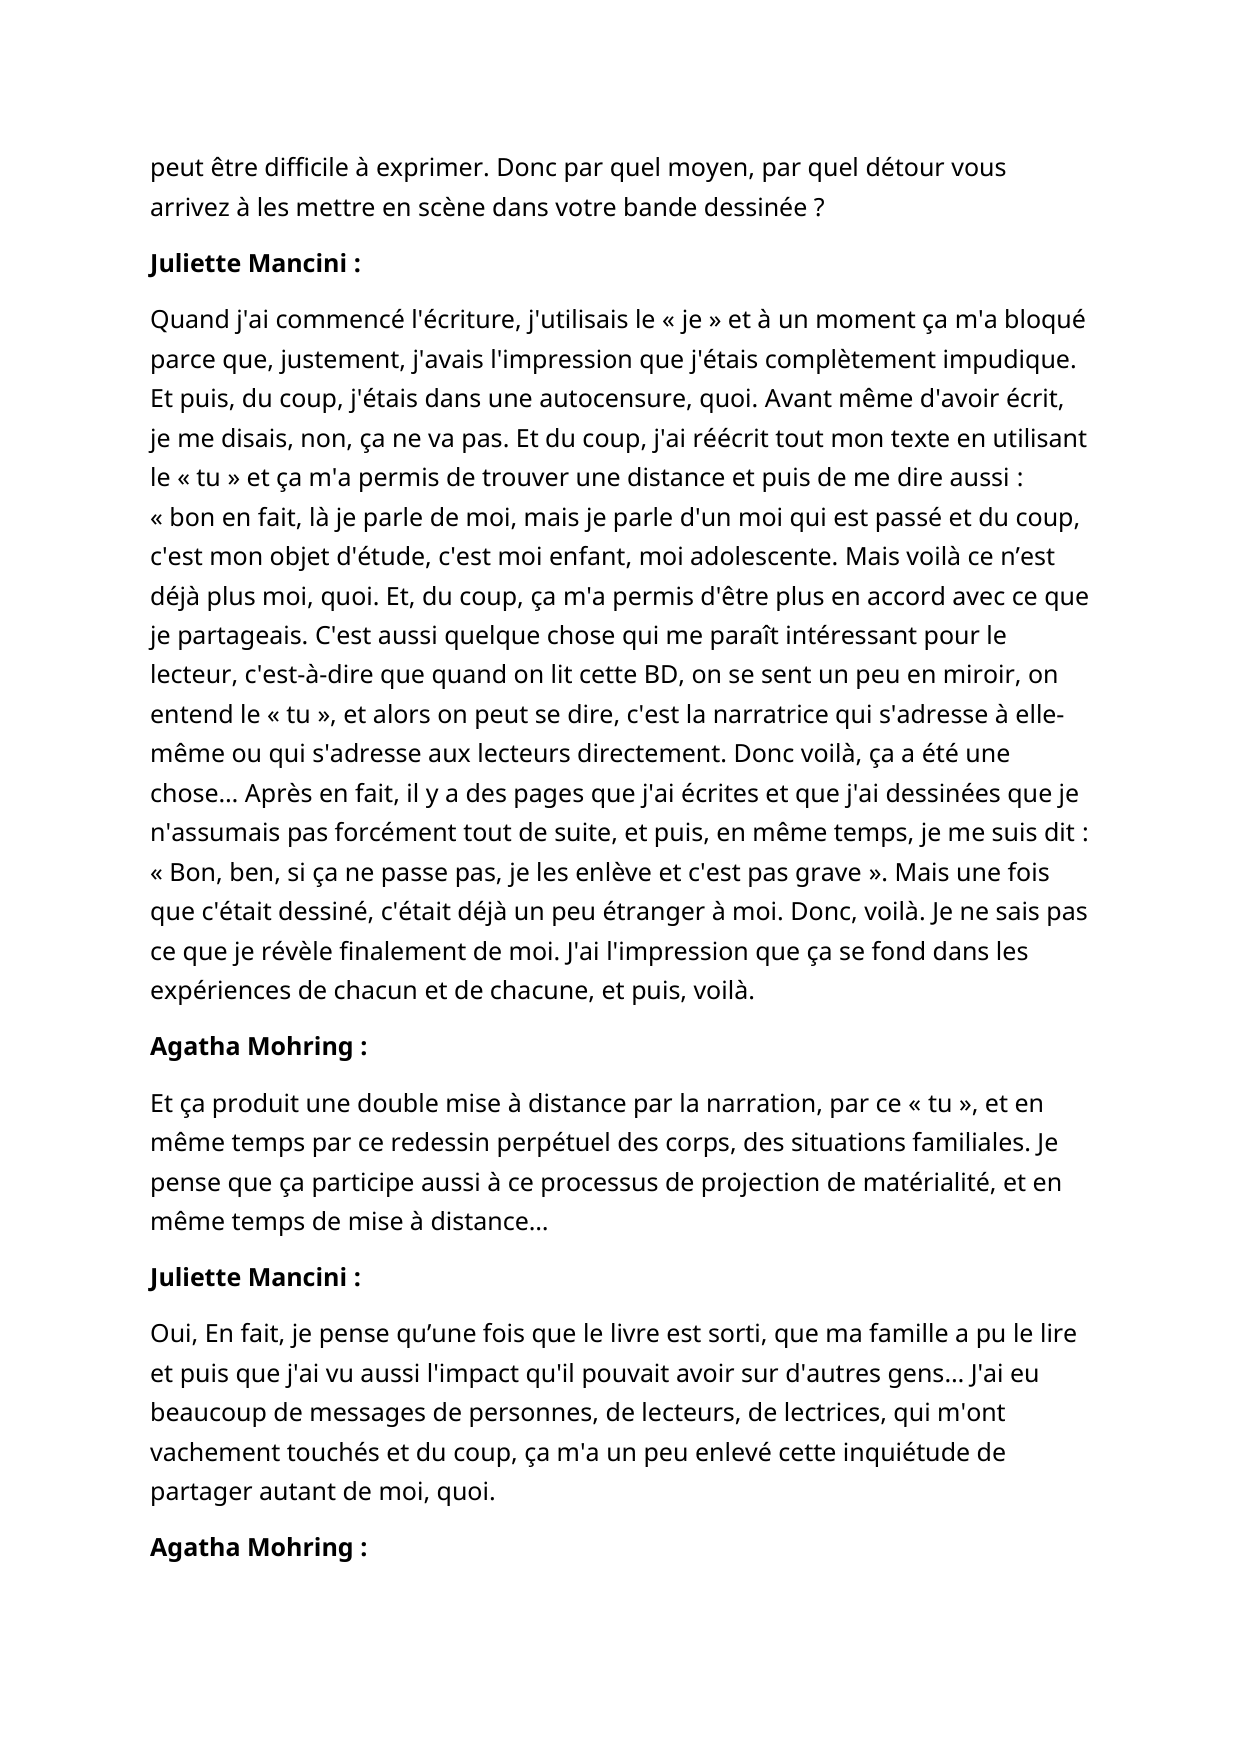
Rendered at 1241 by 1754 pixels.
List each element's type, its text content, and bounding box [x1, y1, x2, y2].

text Quand j'ai commencé l'écriture, j'utilisais le « je » et à un moment ça m'a bloqué parce que, justement, j'avais l'impression que j'étais complètement impudique. Et puis, du coup, j'étais dans une autocensure, quoi. Avant même d'avoir écrit, je me disais, non, ça ne va pas. Et du coup, j'ai réécrit tout mon texte en utilisant le « tu » et ça m'a permis de trouver une distance et puis de me dire aussi : « bon en fait, là je parle de moi, mais je parle d'un moi qui est passé et du coup, c'est mon objet d'étude, c'est moi enfant, moi adolescente. Mais voilà ce n’est déjà plus moi, quoi. Et, du coup, ça m'a permis d'être plus en accord avec ce que je partageais. C'est aussi quelque chose qui me paraît intéressant pour le lecteur, c'est-à-dire que quand on lit cette BD, on se sent un peu en miroir, on entend le « tu », et alors on peut se dire, c'est la narratrice qui s'adresse à elle-même ou qui s'adresse aux lecteurs directement. Donc voilà, ça a été une chose… Après en fait, il y a des pages que j'ai écrites et que j'ai dessinées que je n'assumais pas forcément tout de suite, et puis, en même temps, je me suis dit : « Bon, ben, si ça ne passe pas, je les enlève et c'est pas grave ». Mais une fois que c'était dessiné, c'était déjà un peu étranger à moi. Donc, voilà. Je ne sais pas ce que je révèle finalement de moi. J'ai l'impression que ça se fond dans les expériences de chacun et de chacune, et puis, voilà. [150, 302, 1090, 1007]
text Agatha Mohring : [150, 1530, 1090, 1564]
text Juliette Mancini : [150, 1260, 1090, 1294]
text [150, 150, 1090, 223]
text Oui, En fait, je pense qu’une fois que le livre est sorti, que ma famille a pu le lire et puis que j'ai vu aussi l'impact qu'il pouvait avoir sur d'autres gens… J'ai eu beaucoup de messages de personnes, de lecteurs, de lectrices, qui m'ont vachement touchés et du coup, ça m'a un peu enlevé cette inquiétude de partager autant de moi, quoi. [150, 1316, 1090, 1508]
text Juliette Mancini : [150, 246, 1090, 280]
text Et ça produit une double mise à distance par la narration, par ce « tu », et en même temps par ce redessin perpétuel des corps, des situations familiales. Je pense que ça participe aussi à ce processus de projection de matérialité, et en même temps de mise à distance… [150, 1085, 1090, 1238]
text Agatha Mohring : [150, 1029, 1090, 1063]
